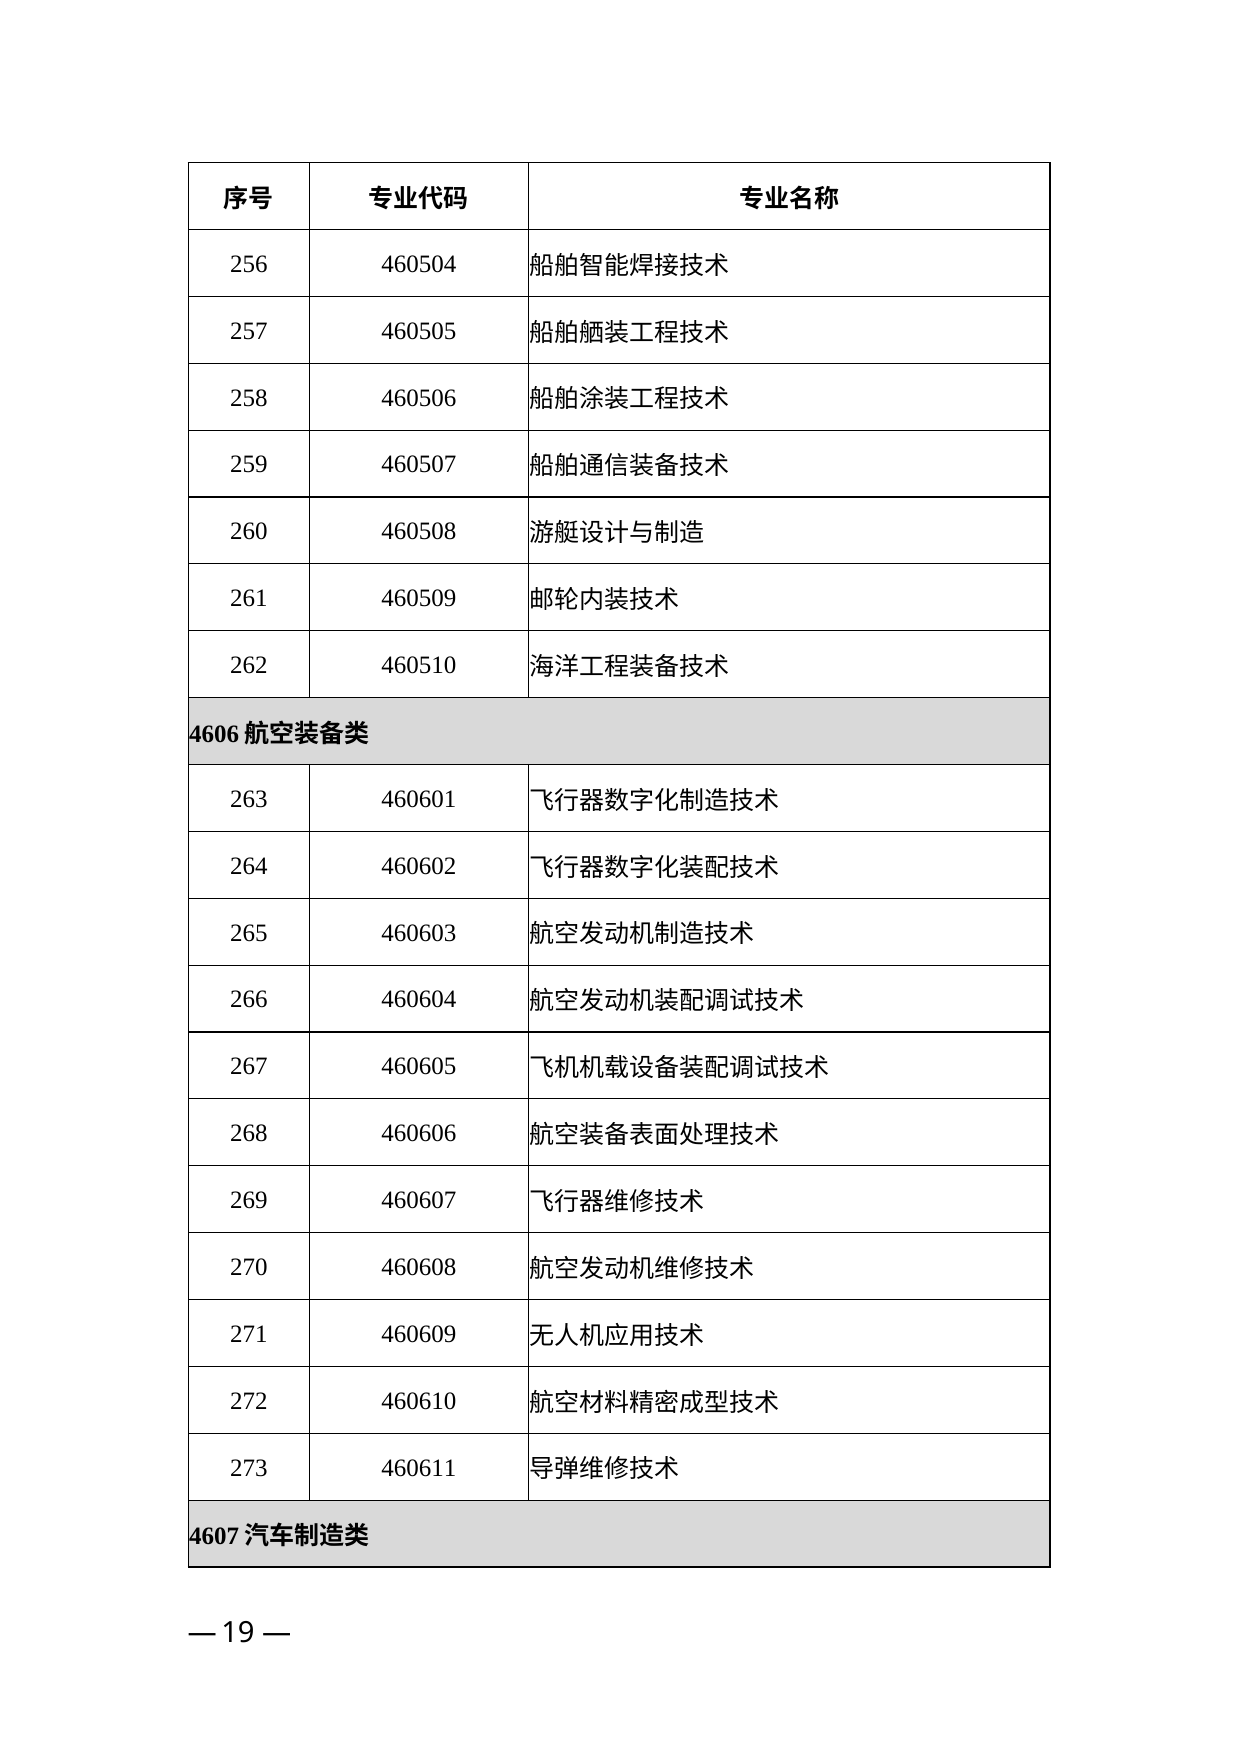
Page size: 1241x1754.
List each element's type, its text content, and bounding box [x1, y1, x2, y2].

table_cell 船舶涂装工程技术 [529, 364, 1049, 429]
table_cell 4606航空装备类 [189, 698, 1049, 764]
table_cell 270 [189, 1233, 309, 1299]
table_cell 460506 [310, 364, 528, 429]
table_cell 267 [189, 1033, 309, 1098]
table_cell 船舶舾装工程技术 [529, 297, 1049, 363]
table_cell 船舶智能焊接技术 [529, 230, 1049, 296]
table_cell 海洋工程装备技术 [529, 631, 1049, 697]
table_cell 460609 [310, 1300, 528, 1366]
table_cell 265 [189, 899, 309, 964]
table_cell 262 [189, 631, 309, 697]
table_cell 460604 [310, 966, 528, 1031]
table_cell 269 [189, 1166, 309, 1232]
table_cell 460607 [310, 1166, 528, 1232]
table_cell 飞行器维修技术 [529, 1166, 1049, 1232]
table_cell 258 [189, 364, 309, 429]
table_header 专业代码 [310, 163, 528, 229]
table_cell 257 [189, 297, 309, 363]
table_cell 460611 [310, 1434, 528, 1499]
table_cell 272 [189, 1367, 309, 1433]
table_cell 船舶通信装备技术 [529, 431, 1049, 496]
table_cell 导弹维修技术 [529, 1434, 1049, 1499]
table_header 序号 [189, 163, 309, 229]
table_cell 266 [189, 966, 309, 1031]
table_cell 264 [189, 832, 309, 898]
table_cell 261 [189, 564, 309, 630]
table_cell 460608 [310, 1233, 528, 1299]
table_cell 460508 [310, 498, 528, 563]
table_cell 游艇设计与制造 [529, 498, 1049, 563]
table_cell 航空发动机制造技术 [529, 899, 1049, 964]
table_cell 259 [189, 431, 309, 496]
table_cell 460509 [310, 564, 528, 630]
table_cell 263 [189, 765, 309, 831]
table_cell 460507 [310, 431, 528, 496]
table_cell 460505 [310, 297, 528, 363]
table_cell 航空发动机装配调试技术 [529, 966, 1049, 1031]
table_cell 460602 [310, 832, 528, 898]
table_cell 无人机应用技术 [529, 1300, 1049, 1366]
table_cell 460510 [310, 631, 528, 697]
table_cell 4607汽车制造类 [189, 1501, 1049, 1566]
table_cell 460603 [310, 899, 528, 964]
table_cell 邮轮内装技术 [529, 564, 1049, 630]
table_cell 271 [189, 1300, 309, 1366]
table_cell 460504 [310, 230, 528, 296]
table_cell 航空材料精密成型技术 [529, 1367, 1049, 1433]
table_cell 260 [189, 498, 309, 563]
table_cell 460605 [310, 1033, 528, 1098]
table_cell 飞机机载设备装配调试技术 [529, 1033, 1049, 1098]
table_cell 航空装备表面处理技术 [529, 1099, 1049, 1165]
table_cell 460606 [310, 1099, 528, 1165]
table_cell 256 [189, 230, 309, 296]
table_cell 飞行器数字化装配技术 [529, 832, 1049, 898]
table_cell 273 [189, 1434, 309, 1499]
table_cell 航空发动机维修技术 [529, 1233, 1049, 1299]
table_cell 460610 [310, 1367, 528, 1433]
table_header 专业名称 [529, 163, 1049, 229]
table_cell 460601 [310, 765, 528, 831]
table_cell 268 [189, 1099, 309, 1165]
table_cell 飞行器数字化制造技术 [529, 765, 1049, 831]
